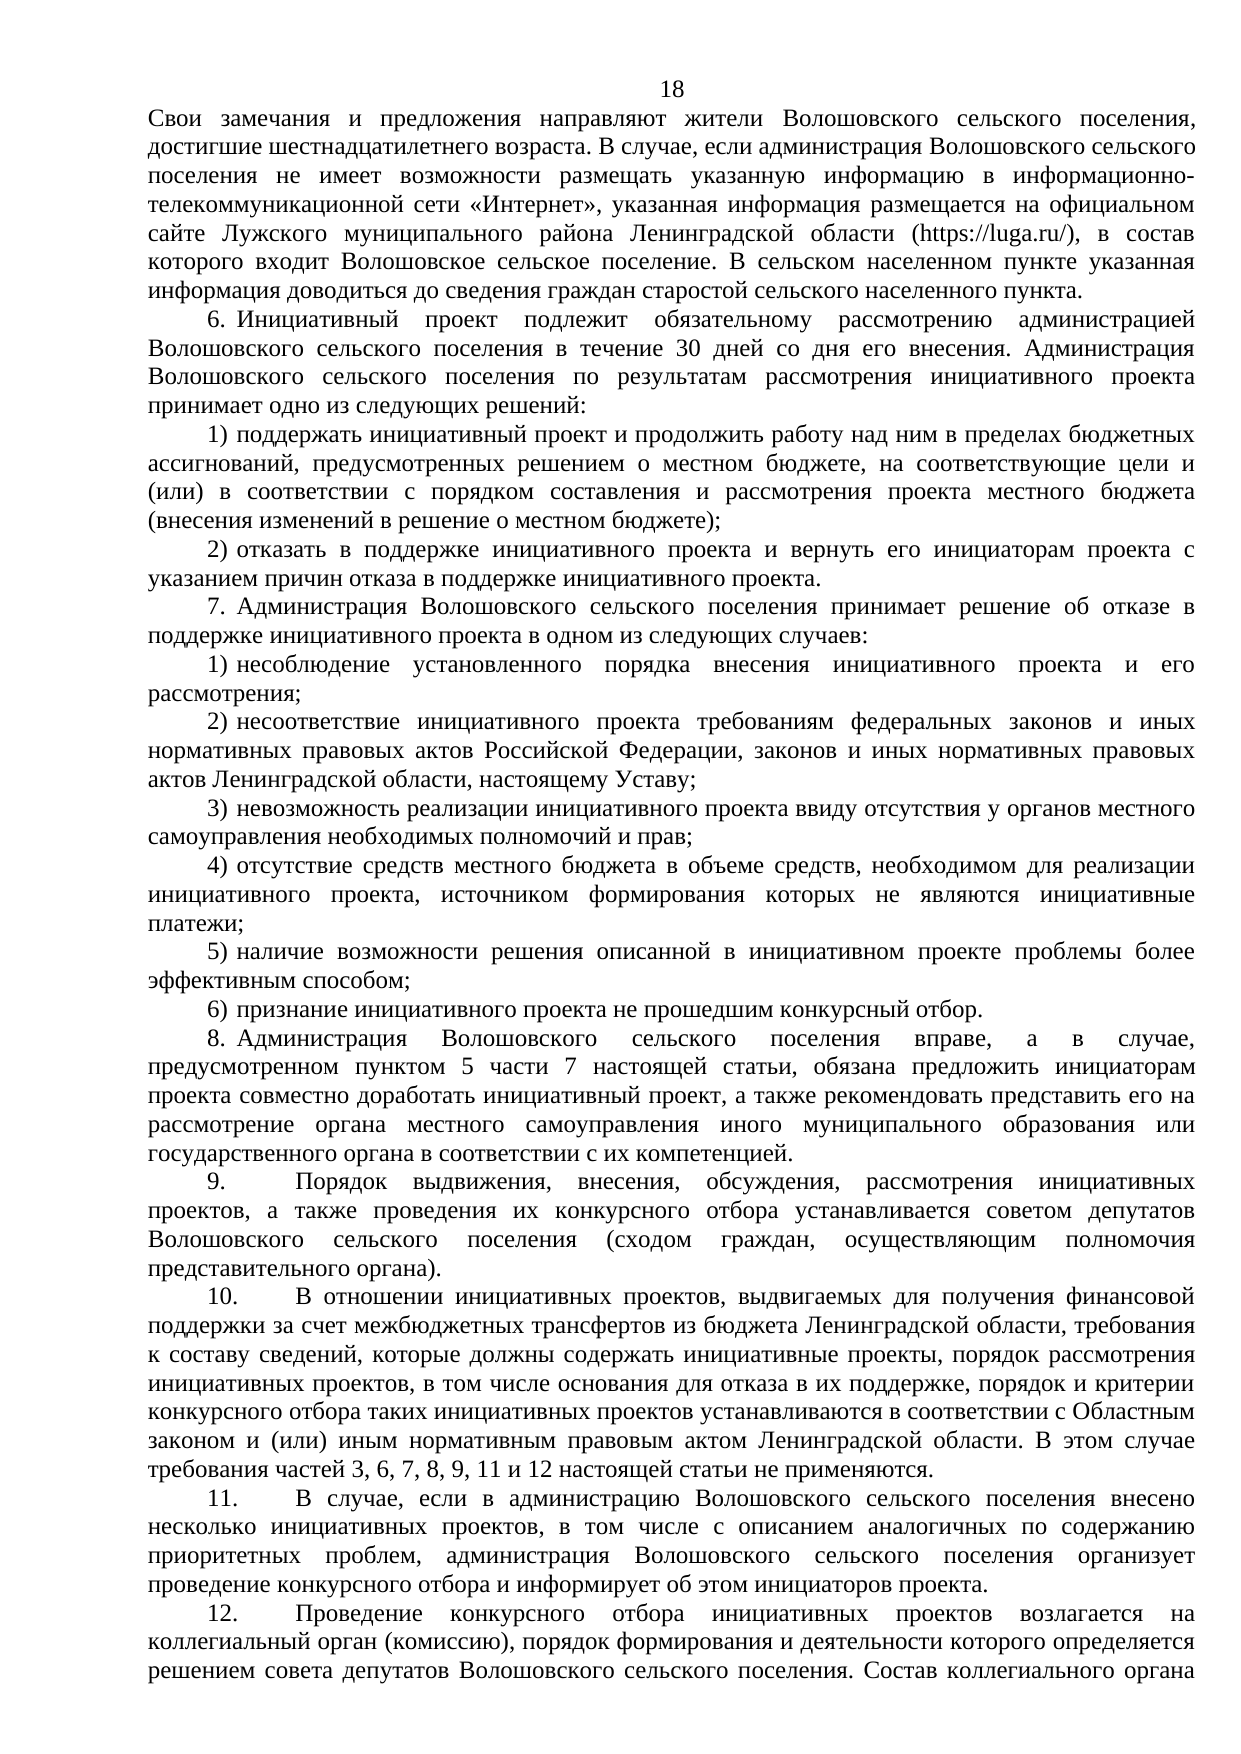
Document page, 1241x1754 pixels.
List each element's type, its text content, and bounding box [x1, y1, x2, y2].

list отказать в поддержке инициативного проекта и вернуть его инициаторам проекта с указанием причин отказа в поддержке инициативного проекта. [148, 534, 1196, 591]
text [148, 1598, 1196, 1684]
text 10. В отношении инициативных проектов, выдвигаемых для получения финансовой поддержки за счет межбюджетных трансфертов из бюджета Ленинградской области, требования к составу сведений, которые должны содержать инициативные проекты, порядок рассмотрения инициативных проектов, в том числе основания для отказа в их поддержке, порядок и критерии конкурсного отбора таких инициативных проектов устанавливаются в соответствии с Областным законом и (или) иным нормативным правовым актом Ленинградской области. В этом случае требования частей 3, 6, 7, 8, 9, 11 и 12 настоящей статьи не применяются. [148, 1281, 1196, 1483]
list поддержать инициативный проект и продолжить работу над ним в пределах бюджетных ассигнований, предусмотренных решением о местном бюджете, на соответствующие цели и (или) в соответствии с порядком составления и рассмотрения проекта местного бюджета (внесения изменений в решение о местном бюджете); [148, 419, 1196, 534]
text 7. Администрация Волошовского сельского поселения принимает решение об отказе в поддержке инициативного проекта в одном из следующих случаев: [148, 591, 1196, 649]
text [148, 103, 1196, 304]
list невозможность реализации инициативного проекта ввиду отсутствия у органов местного самоуправления необходимых полномочий и прав; [148, 793, 1196, 850]
list несоблюдение установленного порядка внесения инициативного проекта и его рассмотрения; [148, 649, 1196, 706]
text 11. В случае, если в администрацию Волошовского сельского поселения внесено несколько инициативных проектов, в том числе с описанием аналогичных по содержанию приоритетных проблем, администрация Волошовского сельского поселения организует проведение конкурсного отбора и информирует об этом инициаторов проекта. [148, 1483, 1196, 1598]
text 9. Порядок выдвижения, внесения, обсуждения, рассмотрения инициативных проектов, а также проведения их конкурсного отбора устанавливается советом депутатов Волошовского сельского поселения (сходом граждан, осуществляющим полномочия представительного органа). [148, 1166, 1196, 1281]
list отсутствие средств местного бюджета в объеме средств, необходимом для реализации инициативного проекта, источником формирования которых не являются инициативные платежи; [148, 850, 1196, 936]
text 8. Администрация Волошовского сельского поселения вправе, а в случае, предусмотренном пунктом 5 части 7 настоящей статьи, обязана предложить инициаторам проекта совместно доработать инициативный проект, а также рекомендовать представить его на рассмотрение органа местного самоуправления иного муниципального образования или государственного органа в соответствии с их компетенцией. [148, 1023, 1196, 1166]
list несоответствие инициативного проекта требованиям федеральных законов и иных нормативных правовых актов Российской Федерации, законов и иных нормативных правовых актов Ленинградской области, настоящему Уставу; [148, 706, 1196, 793]
list признание инициативного проекта не прошедшим конкурсный отбор. [148, 994, 1196, 1023]
text 6. Инициативный проект подлежит обязательному рассмотрению администрацией Волошовского сельского поселения в течение 30 дней со дня его внесения. Администрация Волошовского сельского поселения по результатам рассмотрения инициативного проекта принимает одно из следующих решений: [148, 304, 1196, 419]
list наличие возможности решения описанной в инициативном проекте проблемы более эффективным способом; [148, 936, 1196, 994]
